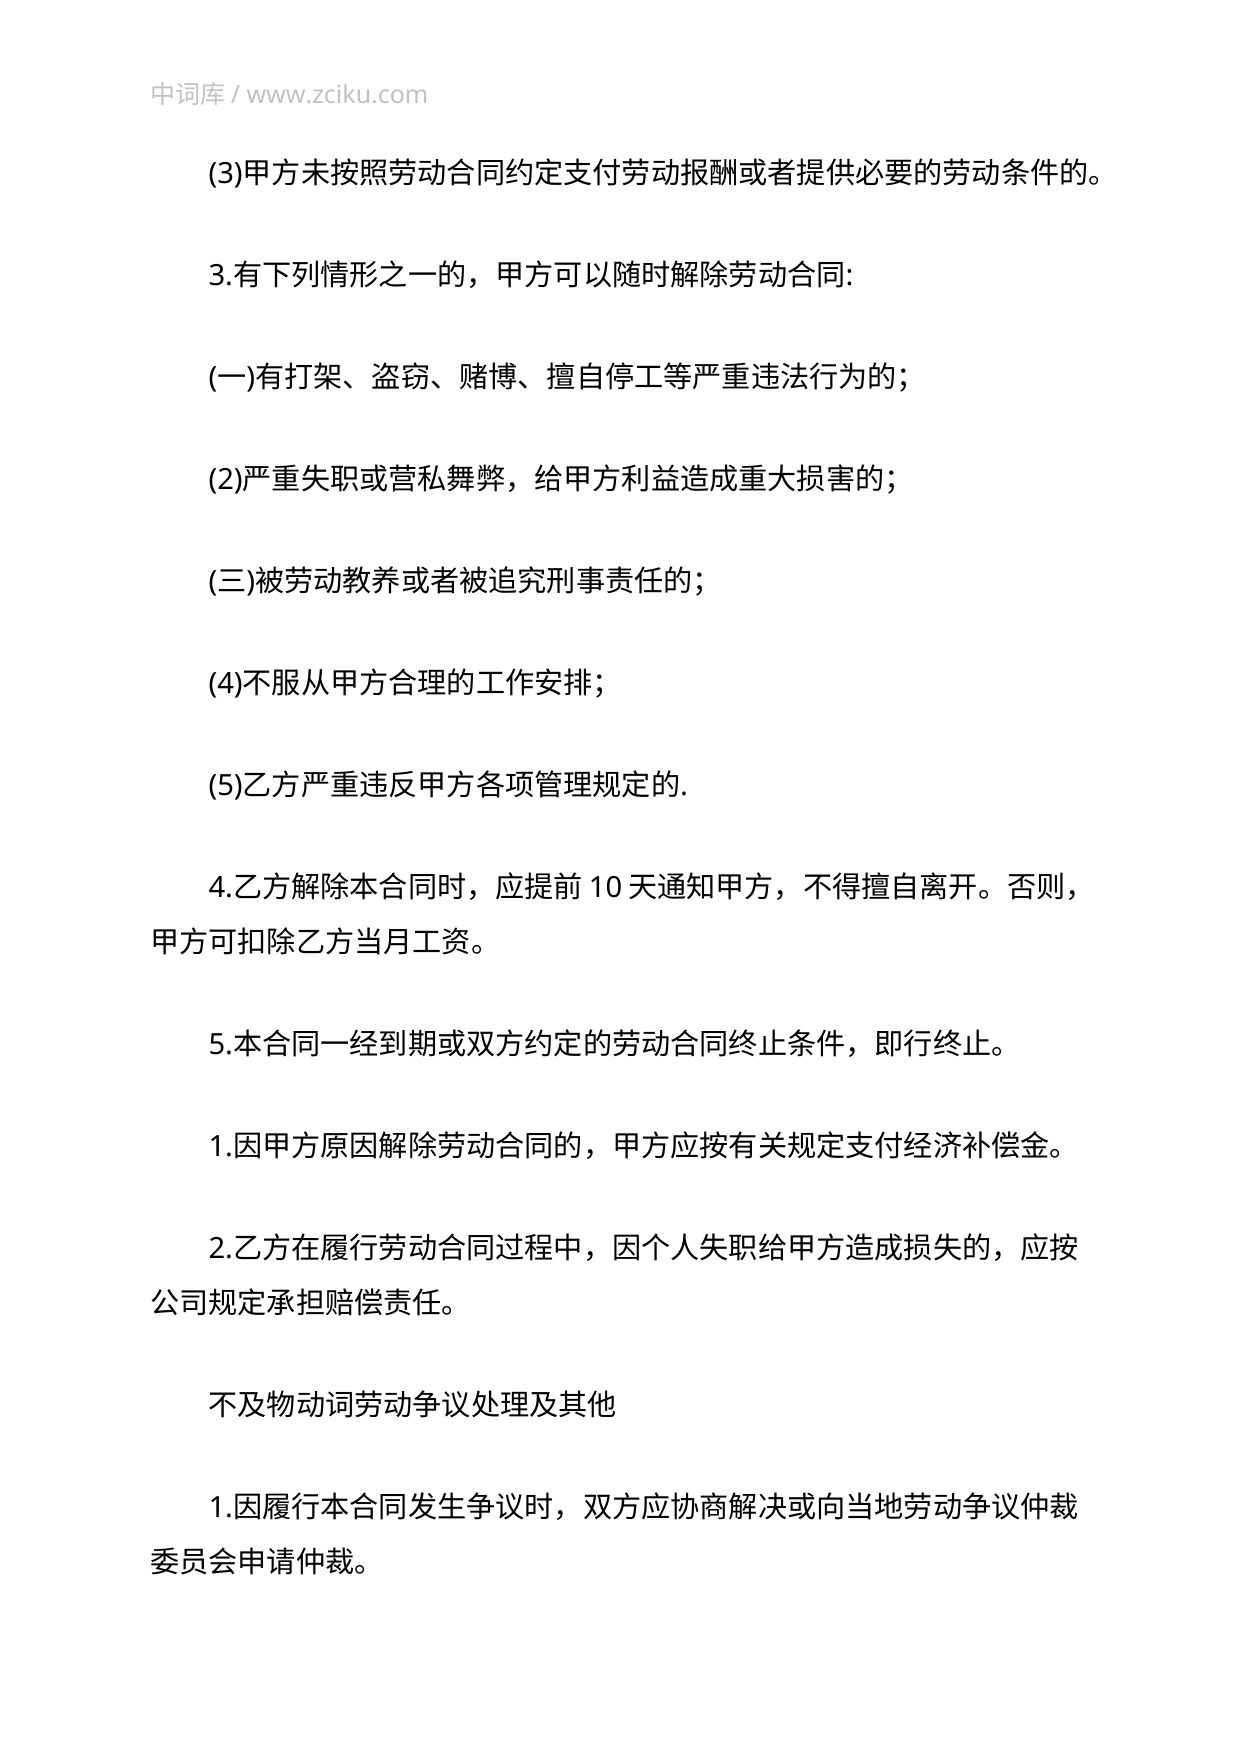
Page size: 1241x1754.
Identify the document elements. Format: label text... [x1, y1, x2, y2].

text (一)有打架、盗窃、赌博、擅自停工等严重违法行为的； [150, 354, 1090, 396]
text 3.有下列情形之一的，甲方可以随时解除劳动合同: [150, 252, 1090, 294]
text 不及物动词劳动争议处理及其他 [150, 1381, 1090, 1424]
text 2.乙方在履行劳动合同过程中，因个人失职给甲方造成损失的，应按公司规定承担赔偿责任。 [150, 1224, 1090, 1322]
text (5)乙方严重违反甲方各项管理规定的. [150, 762, 1090, 804]
text (3)甲方未按照劳动合同约定支付劳动报酬或者提供必要的劳动条件的。 [150, 150, 1090, 192]
text (2)严重失职或营私舞弊，给甲方利益造成重大损害的； [150, 456, 1090, 498]
text 1.因甲方原因解除劳动合同的，甲方应按有关规定支付经济补偿金。 [150, 1123, 1090, 1165]
text (4)不服从甲方合理的工作安排； [150, 660, 1090, 702]
text 4.乙方解除本合同时，应提前10天通知甲方，不得擅自离开。否则，甲方可扣除乙方当月工资。 [150, 864, 1090, 961]
text 1.因履行本合同发生争议时，双方应协商解决或向当地劳动争议仲裁委员会申请仲裁。 [150, 1483, 1090, 1580]
text (三)被劳动教养或者被追究刑事责任的； [150, 558, 1090, 600]
text 5.本合同一经到期或双方约定的劳动合同终止条件，即行终止。 [150, 1021, 1090, 1063]
